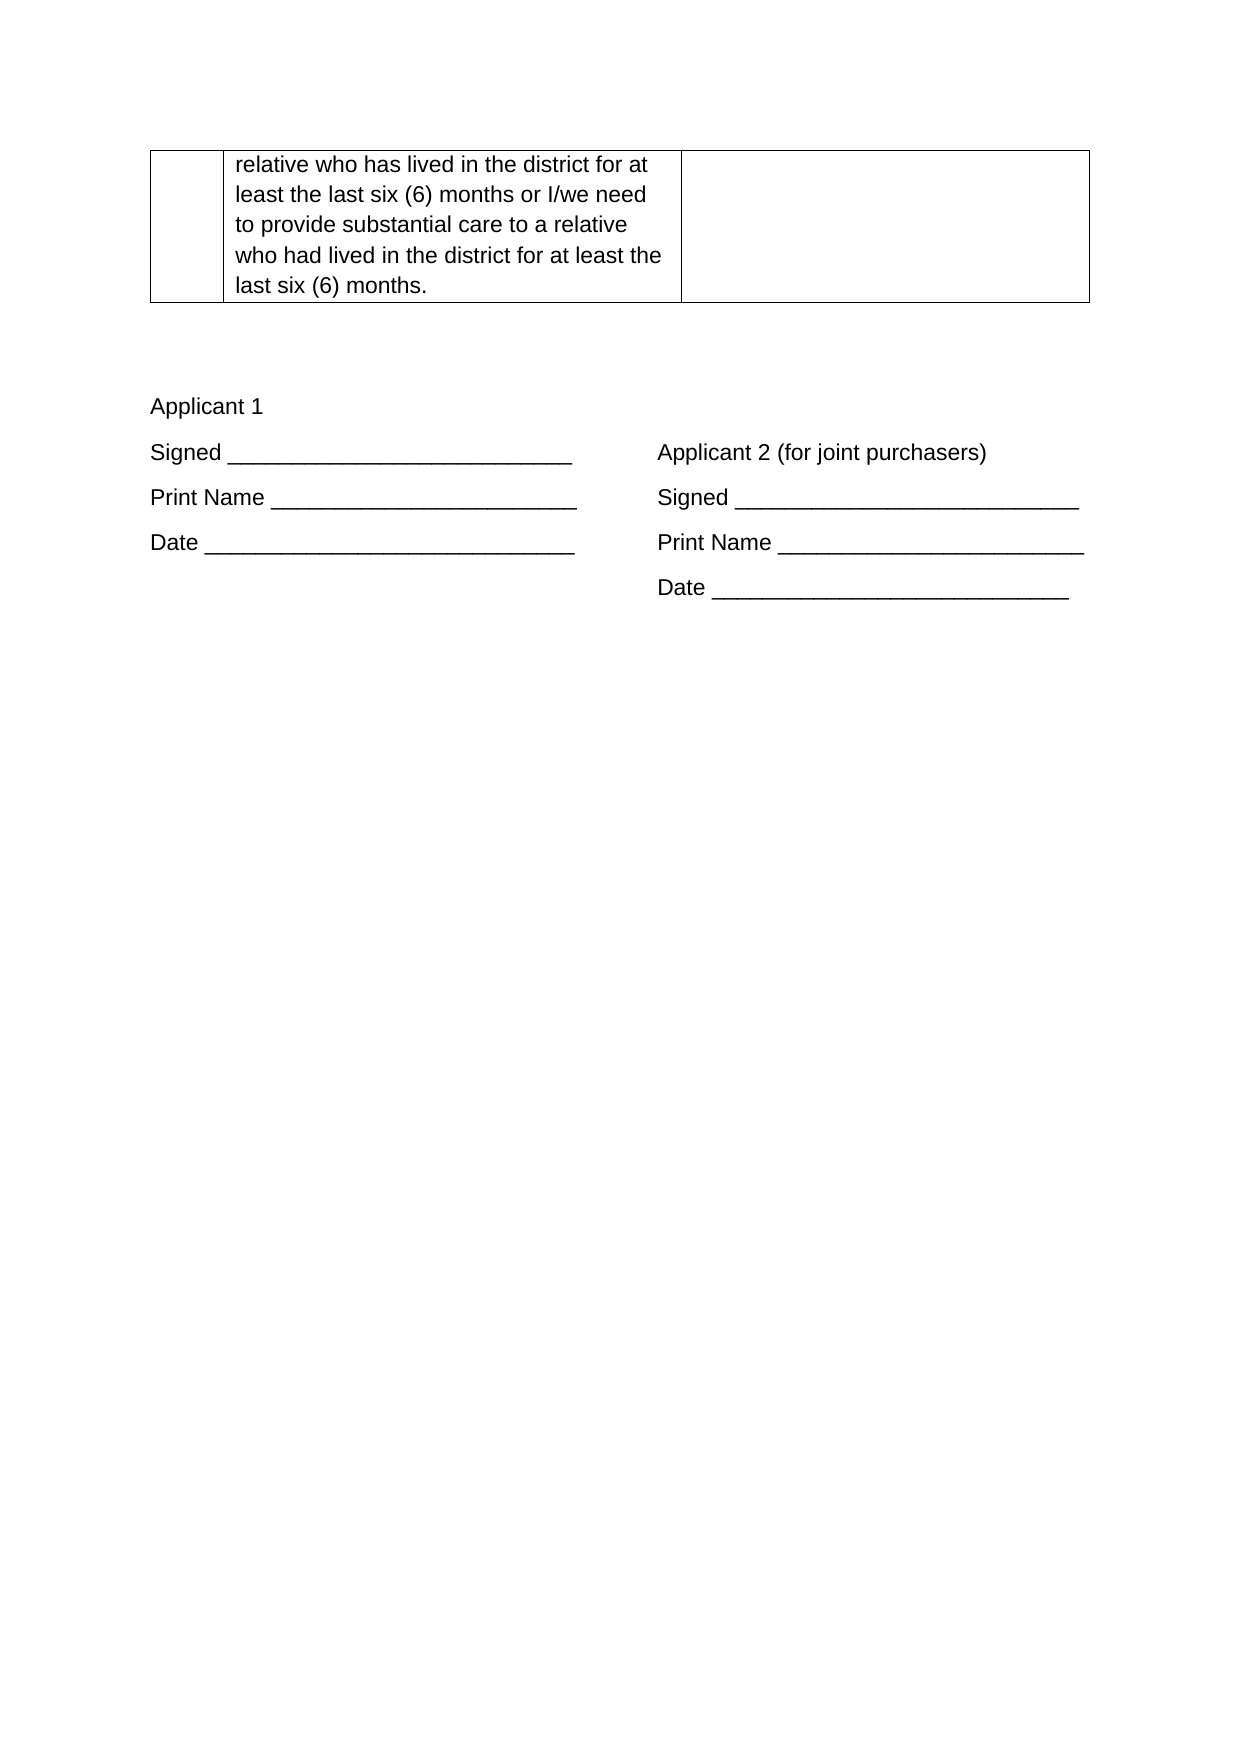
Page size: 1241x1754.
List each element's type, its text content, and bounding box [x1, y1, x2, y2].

text Applicant 1 [150, 393, 583, 420]
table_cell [682, 151, 1089, 302]
text Date ____________________________ [657, 574, 1090, 600]
text Signed ___________________________ [150, 438, 583, 465]
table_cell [224, 151, 681, 302]
text Date _____________________________ [150, 529, 583, 555]
text Applicant 2 (for joint purchasers) [657, 438, 1090, 465]
text Print Name ________________________ [657, 529, 1090, 555]
text Print Name ________________________ [150, 483, 583, 510]
table_cell [151, 151, 223, 302]
text Signed ___________________________ [657, 483, 1090, 510]
